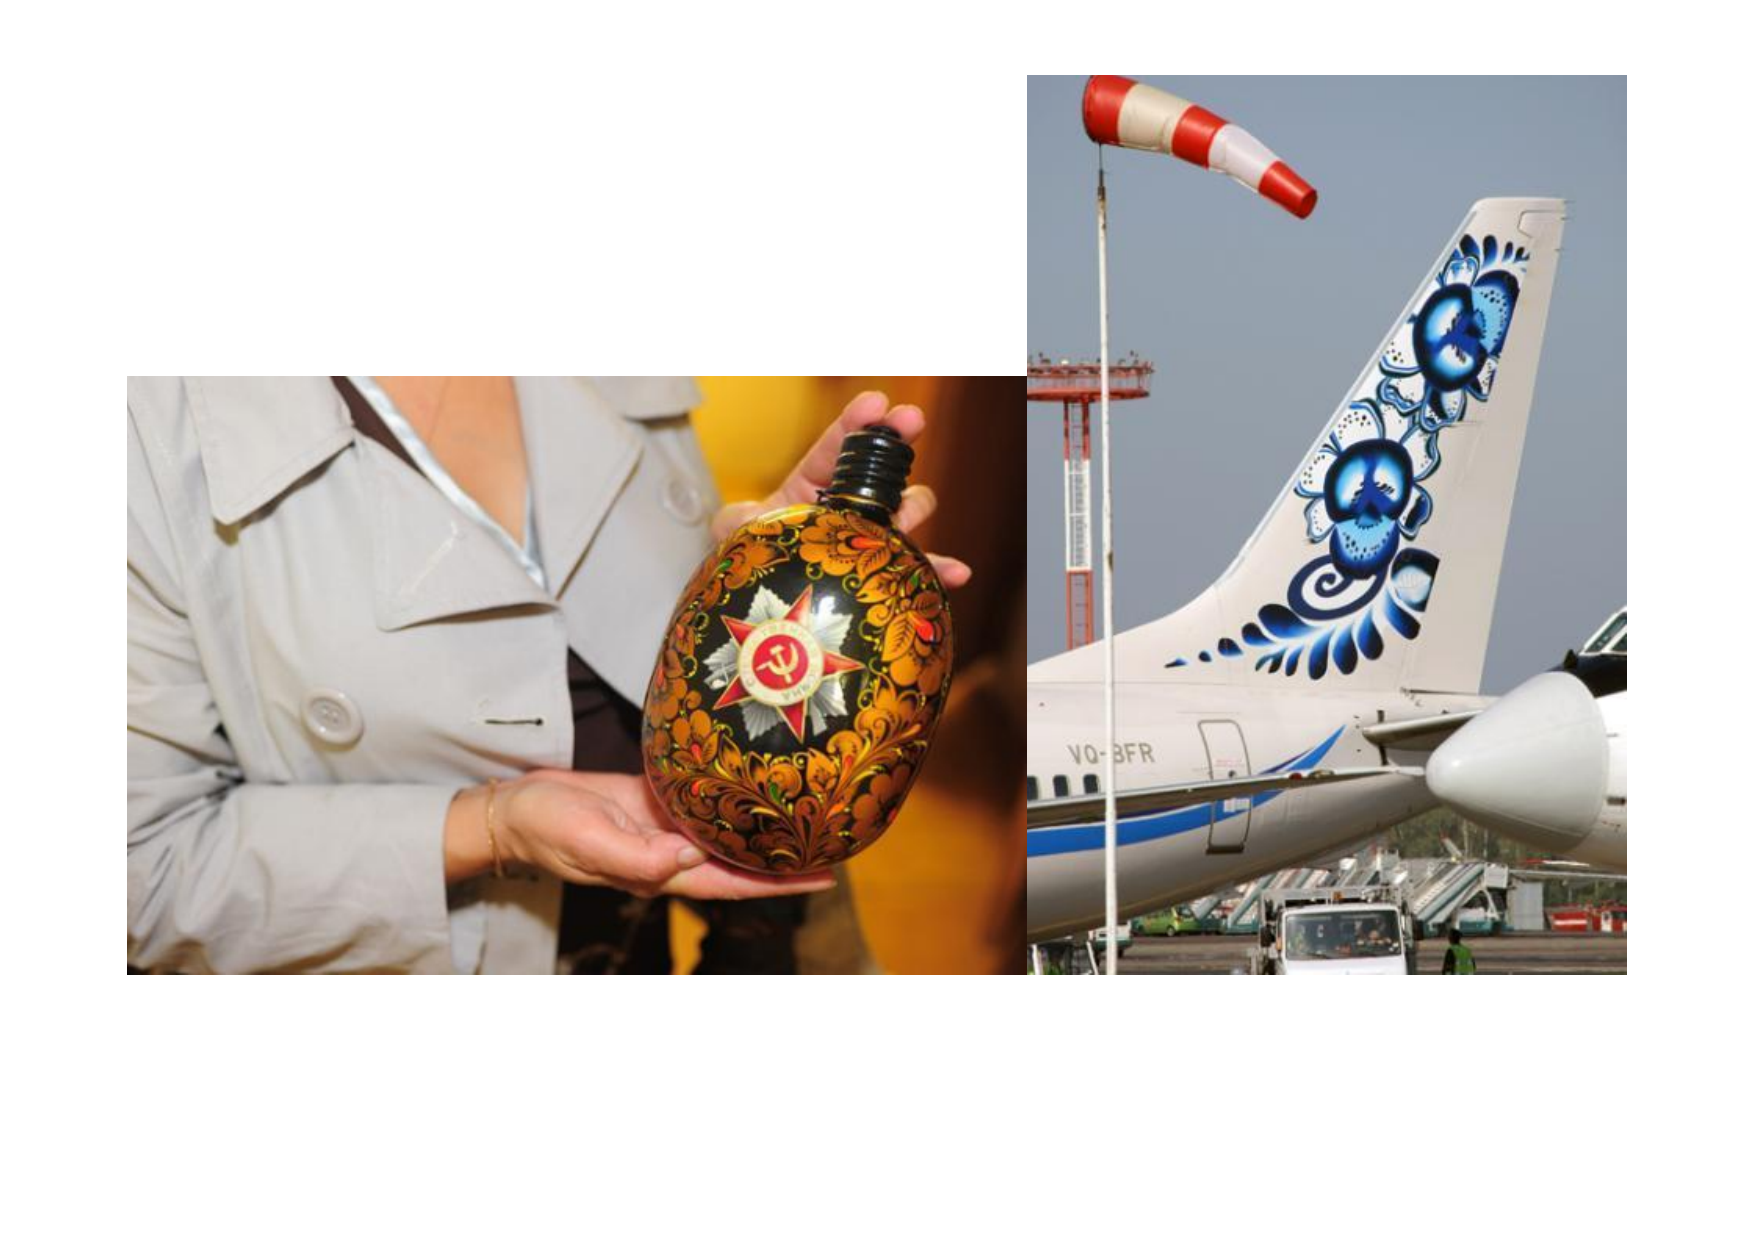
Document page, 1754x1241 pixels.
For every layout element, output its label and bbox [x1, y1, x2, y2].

picture [127, 75, 1627, 975]
